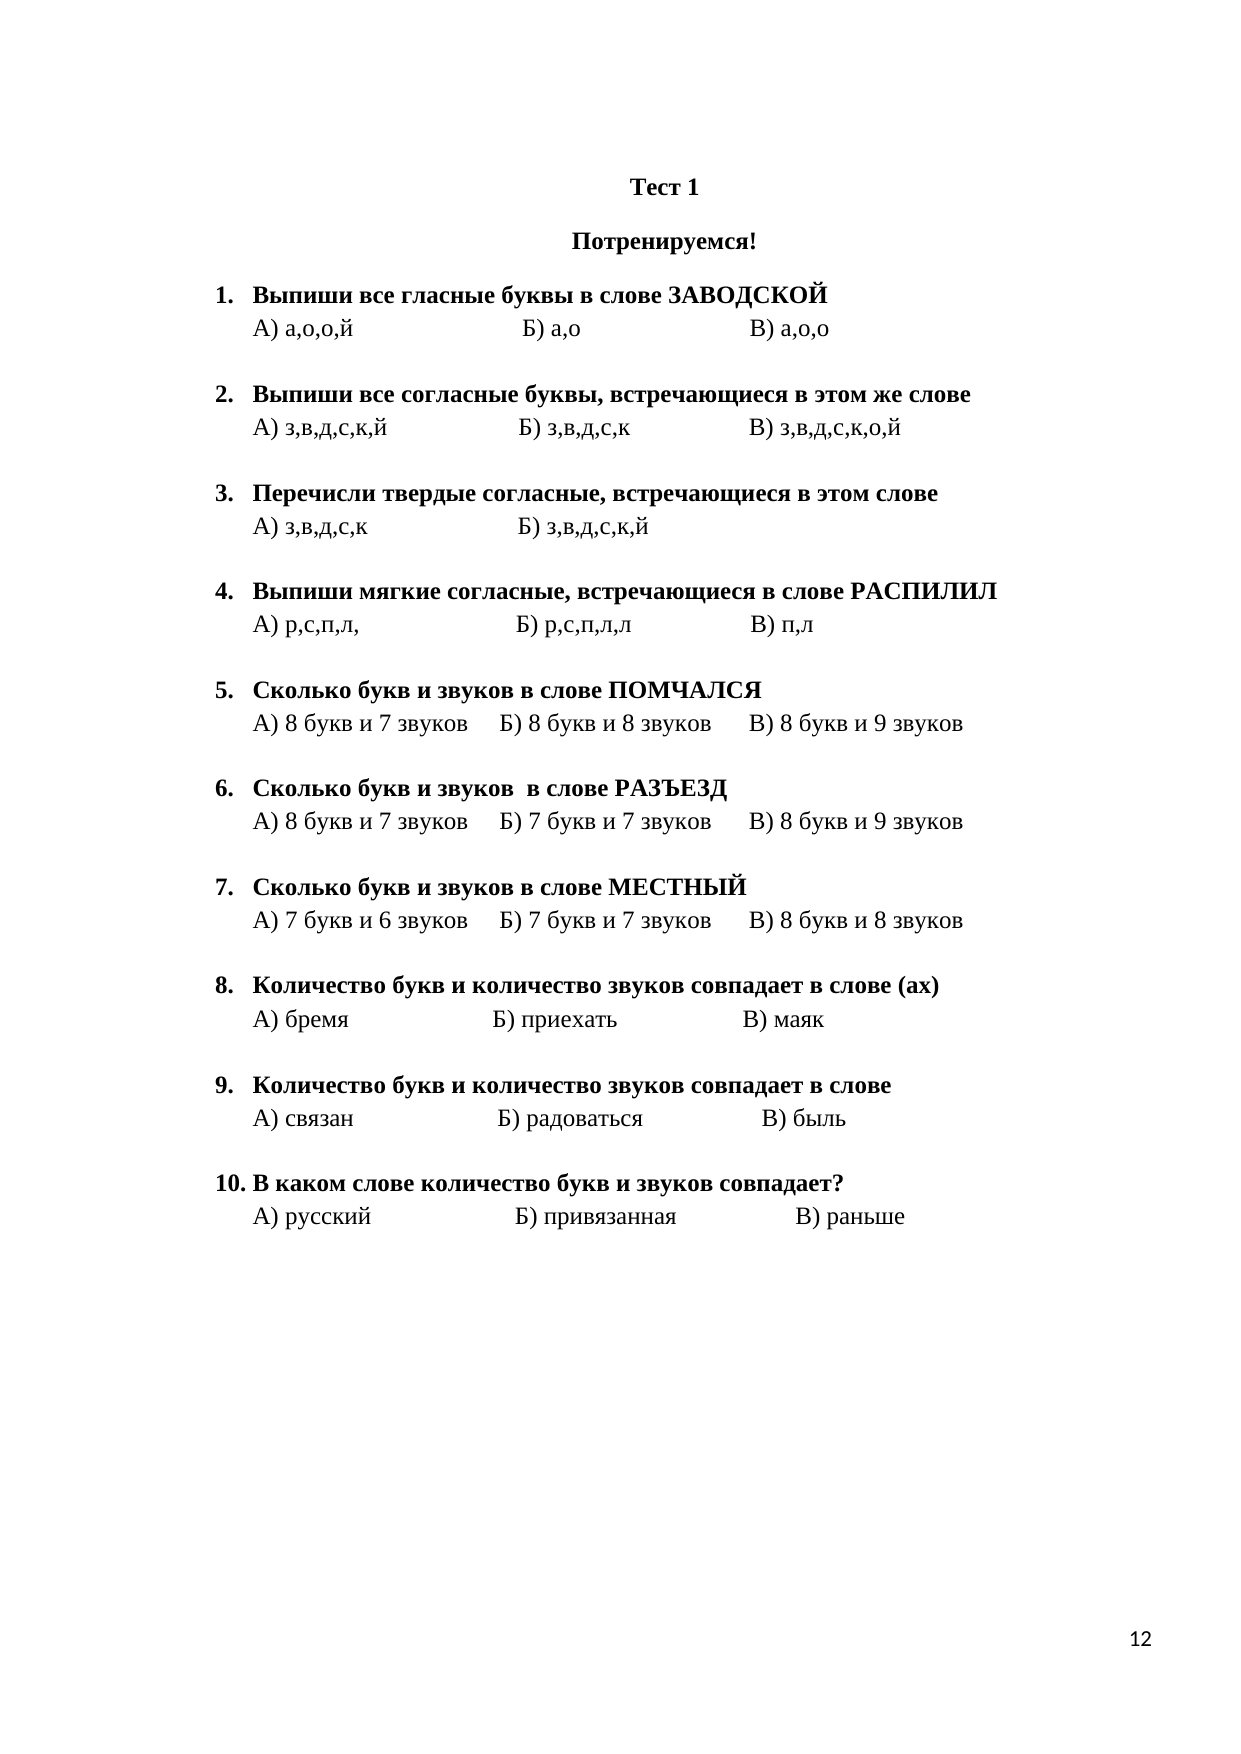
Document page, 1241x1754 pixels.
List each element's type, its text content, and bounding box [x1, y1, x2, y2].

text Потренируемся! [177, 226, 1152, 254]
list А) а,о,о,й Б) а,о В) а,о,о [252, 313, 1152, 341]
list А) бремя Б) приехать В) маяк [252, 1004, 1152, 1032]
list А) з,в,д,с,к,й Б) з,в,д,с,к В) з,в,д,с,к,о,й [252, 412, 1152, 441]
list А) 8 букв и 7 звуков Б) 7 букв и 7 звуков В) 8 букв и 9 звуков [252, 806, 1152, 835]
list Количество букв и количество звуков совпадает в слове (ах) [215, 971, 1152, 999]
list Перечисли твердые согласные, встречающиеся в этом слове [215, 478, 1152, 507]
text Тест 1 [177, 172, 1152, 201]
list Выпиши все гласные буквы в слове ЗАВОДСКОЙ [215, 280, 1152, 308]
list А) 8 букв и 7 звуков Б) 8 букв и 8 звуков В) 8 букв и 9 звуков [252, 708, 1152, 737]
list Сколько букв и звуков в слове МЕСТНЫЙ [215, 872, 1152, 901]
list А) русский Б) привязанная В) раньше [252, 1201, 1152, 1230]
list Количество букв и количество звуков совпадает в слове [215, 1070, 1152, 1098]
list А) з,в,д,с,к Б) з,в,д,с,к,й [252, 511, 1152, 539]
list А) связан Б) радоваться В) быль [252, 1103, 1152, 1131]
list А) р,с,п,л, Б) р,с,п,л,л В) п,л [252, 609, 1152, 638]
list В каком слове количество букв и звуков совпадает? [215, 1168, 1152, 1197]
list Сколько букв и звуков в слове ПОМЧАЛСЯ [215, 675, 1152, 704]
list Сколько букв и звуков в слове РАЗЪЕЗД [215, 773, 1152, 802]
list Выпиши все согласные буквы, встречающиеся в этом же слове [215, 379, 1152, 407]
list А) 7 букв и 6 звуков Б) 7 букв и 7 звуков В) 8 букв и 8 звуков [252, 905, 1152, 934]
list Выпиши мягкие согласные, встречающиеся в слове РАСПИЛИЛ [215, 576, 1152, 605]
